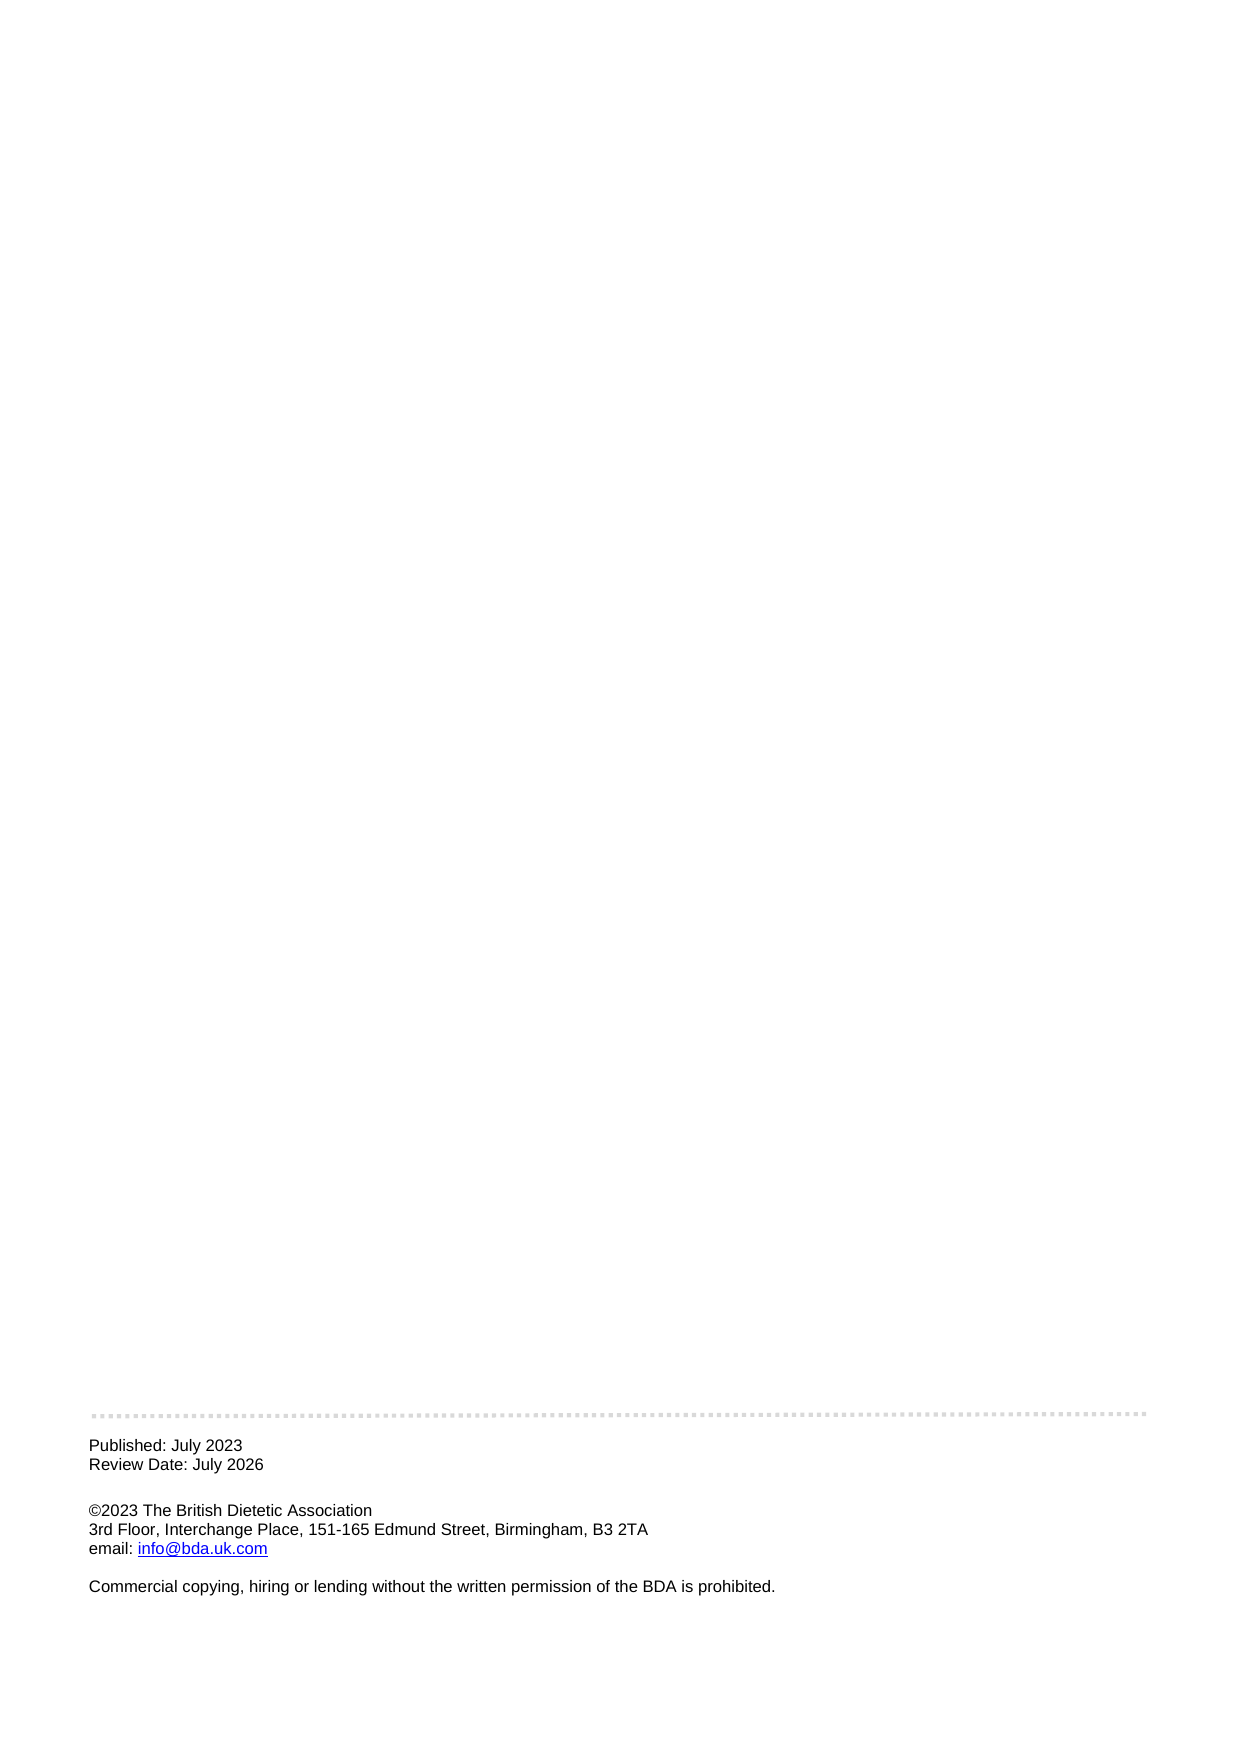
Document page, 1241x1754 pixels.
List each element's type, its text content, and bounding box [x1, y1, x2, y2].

text ©2023 The British Dietetic Association [89, 1501, 1152, 1520]
text email: info@bda.uk.com [89, 1539, 1152, 1558]
text Commercial copying, hiring or lending without the written permission of the BDA is prohibited. [89, 1577, 1152, 1596]
text Review Date: July 2026 [89, 1455, 1152, 1474]
text 3rd Floor, Interchange Place, 151-165 Edmund Street, Birmingham, B3 2TA [89, 1520, 1152, 1539]
text Published: July 2023 [89, 1436, 1152, 1455]
